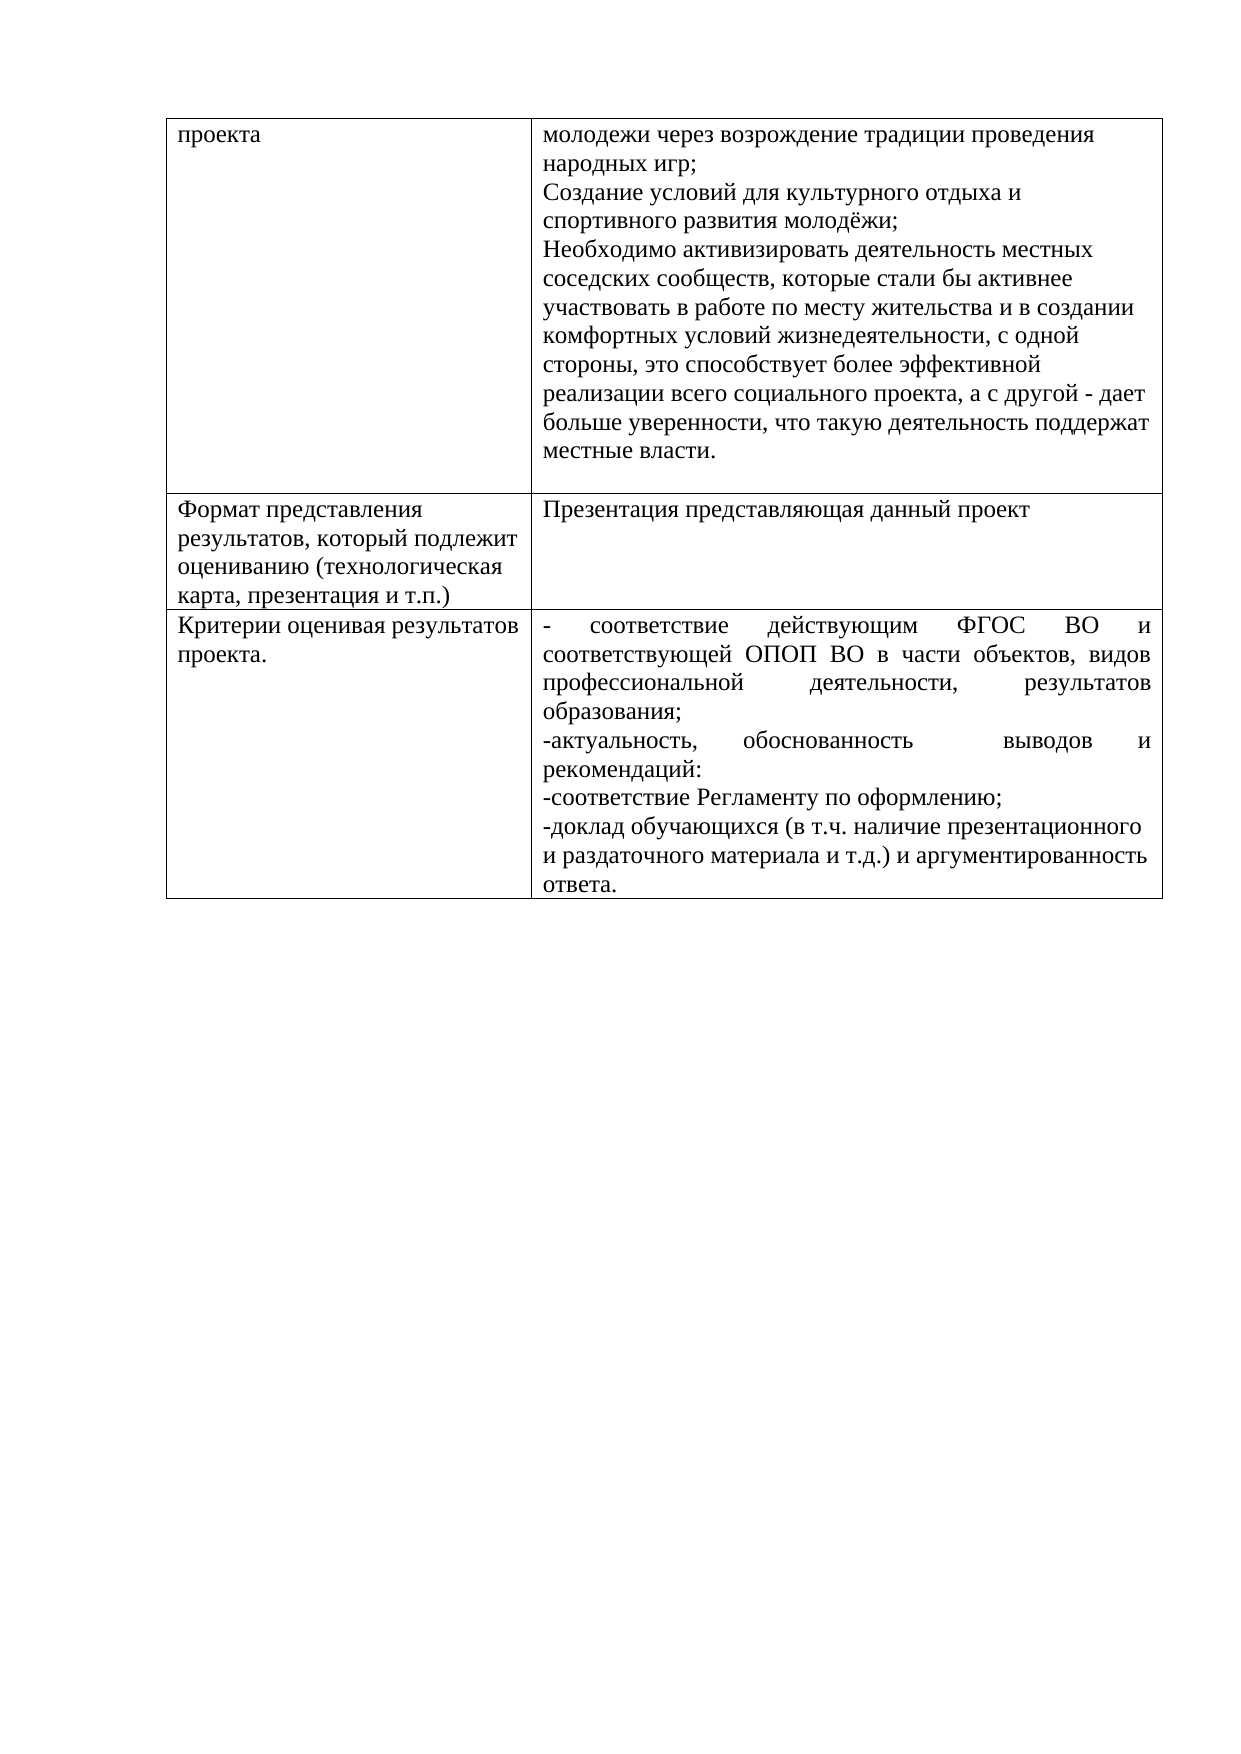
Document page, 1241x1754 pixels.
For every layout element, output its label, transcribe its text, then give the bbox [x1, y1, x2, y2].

table_cell - соответствие действующим ФГОС ВО и соответствующей ОПОП ВО в части объектов, видов профессиональной деятельности, результатов образования; -актуальность, обоснованность выводов и рекомендаций: -соответствие Регламенту по оформлению; -доклад обучающихся (в т.ч. наличие презентационного и раздаточного материала и т.д.) и аргументированность ответа. [532, 610, 1162, 897]
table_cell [532, 119, 1162, 493]
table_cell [167, 119, 531, 493]
table_cell Формат представления результатов, который подлежит оцениванию (технологическая карта, презентация и т.п.) [167, 494, 531, 609]
table_cell Презентация представляющая данный проект [532, 494, 1162, 609]
table_cell Критерии оценивая результатов проекта. [167, 610, 531, 897]
